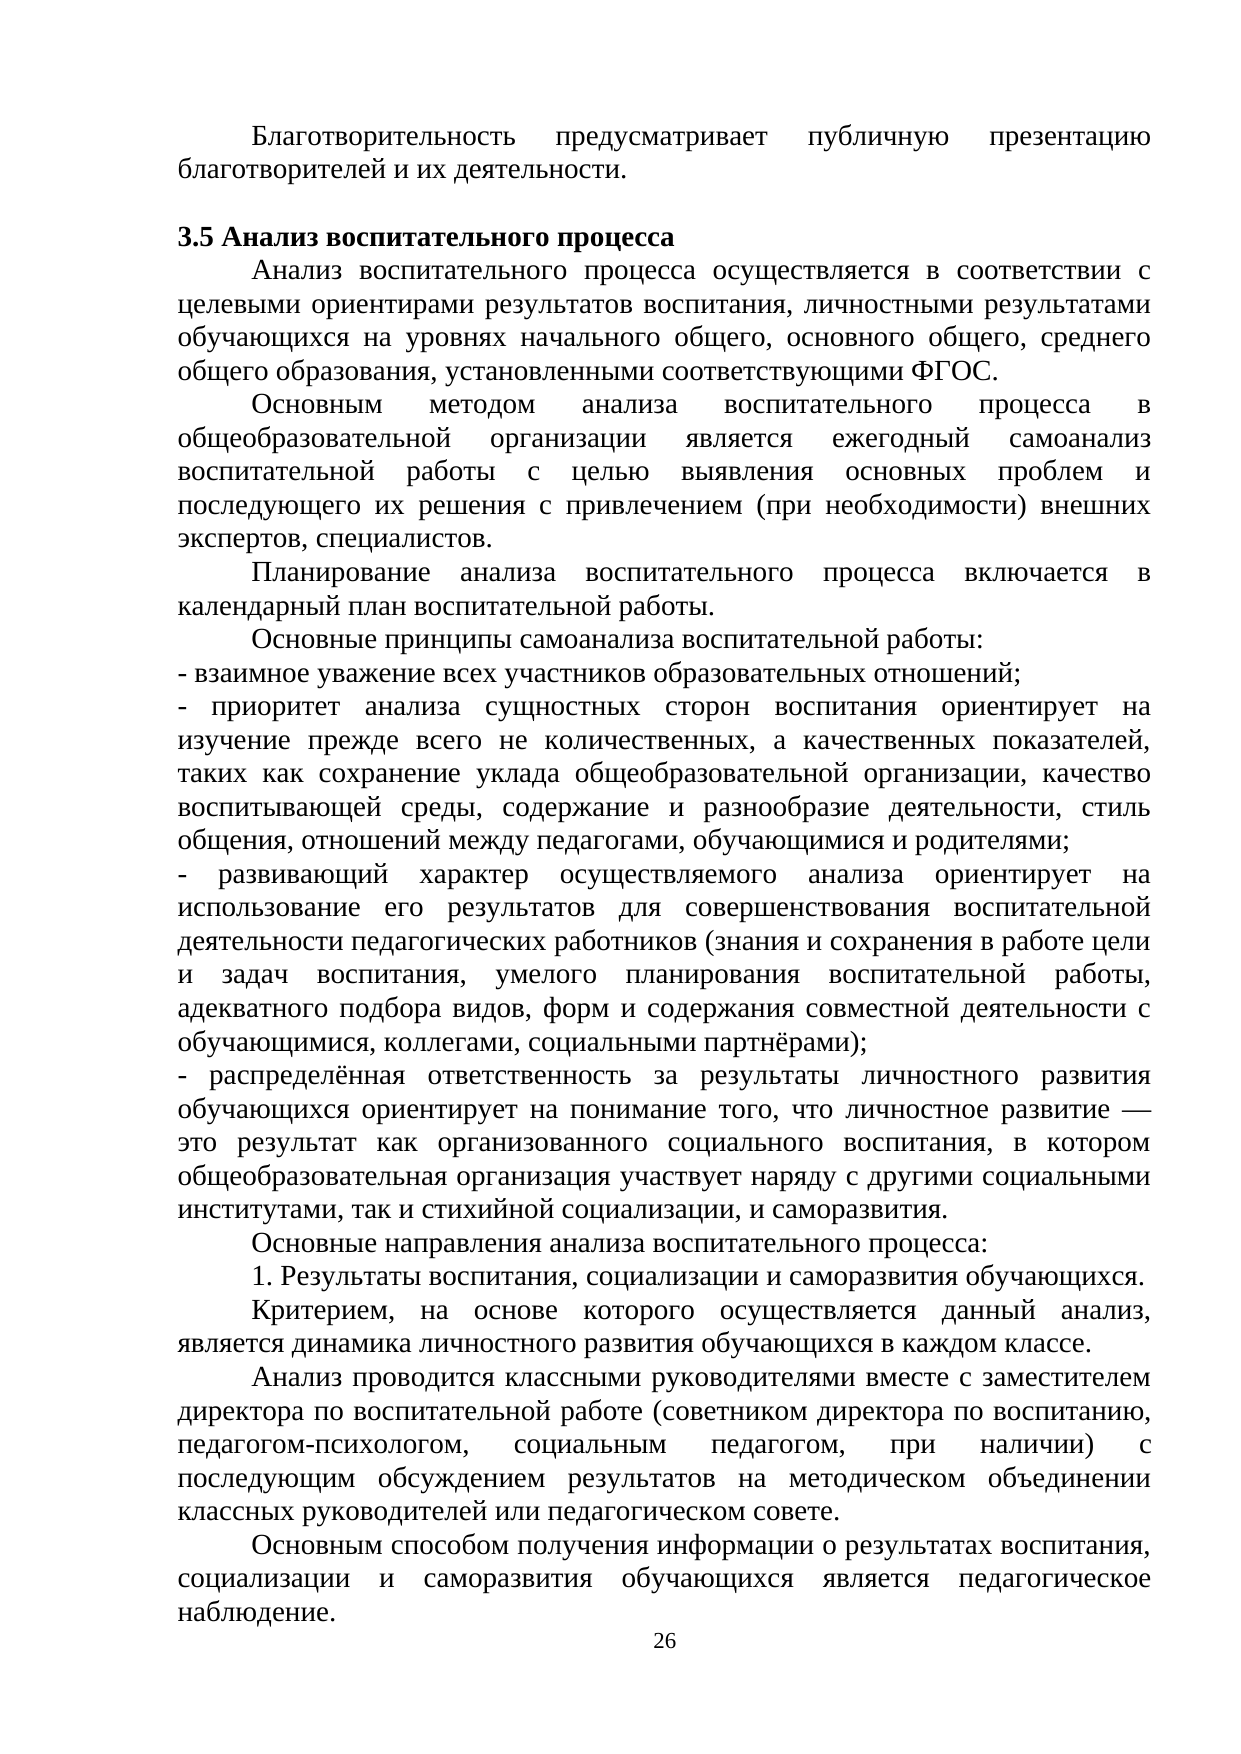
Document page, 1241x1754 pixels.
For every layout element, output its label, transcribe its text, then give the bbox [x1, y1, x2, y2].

text Критерием, на основе которого осуществляется данный анализ, является динамика личностного развития обучающихся в каждом классе. [177, 1292, 1152, 1359]
text Основные принципы самоанализа воспитательной работы: [177, 621, 1152, 655]
text Планирование анализа воспитательного процесса включается в календарный план воспитательной работы. [177, 554, 1152, 621]
text Благотворительность предусматривает публичную презентацию благотворителей и их деятельности. [177, 118, 1152, 185]
text Основным методом анализа воспитательного процесса в общеобразовательной организации является ежегодный самоанализ воспитательной работы с целью выявления основных проблем и последующего их решения с привлечением (при необходимости) внешних экспертов, специалистов. [177, 386, 1152, 554]
text Анализ воспитательного процесса осуществляется в соответствии с целевыми ориентирами результатов воспитания, личностными результатами обучающихся на уровнях начального общего, основного общего, среднего общего образования, установленными соответствующими ФГОС. [177, 252, 1152, 386]
text Анализ проводится классными руководителями вместе с заместителем директора по воспитательной работе (советником директора по воспитанию, педагогом-психологом, социальным педагогом, при наличии) с последующим обсуждением результатов на методическом объединении классных руководителей или педагогическом совете. [177, 1359, 1152, 1527]
text - распределённая ответственность за результаты личностного развития обучающихся ориентирует на понимание того, что личностное развитие — это результат как организованного социального воспитания, в котором общеобразовательная организация участвует наряду с другими социальными институтами, так и стихийной социализации, и саморазвития. [177, 1057, 1152, 1225]
text - взаимное уважение всех участников образовательных отношений; [177, 655, 1152, 688]
text 3.5 Анализ воспитательного процесса [177, 219, 1152, 252]
text 1. Результаты воспитания, социализации и саморазвития обучающихся. [177, 1258, 1152, 1292]
text Основным способом получения информации о результатах воспитания, социализации и саморазвития обучающихся является педагогическое наблюдение. [177, 1527, 1152, 1627]
text - развивающий характер осуществляемого анализа ориентирует на использование его результатов для совершенствования воспитательной деятельности педагогических работников (знания и сохранения в работе цели и задач воспитания, умелого планирования воспитательной работы, адекватного подбора видов, форм и содержания совместной деятельности с обучающимися, коллегами, социальными партнёрами); [177, 856, 1152, 1057]
text - приоритет анализа сущностных сторон воспитания ориентирует на изучение прежде всего не количественных, а качественных показателей, таких как сохранение уклада общеобразовательной организации, качество воспитывающей среды, содержание и разнообразие деятельности, стиль общения, отношений между педагогами, обучающимися и родителями; [177, 688, 1152, 856]
text Основные направления анализа воспитательного процесса: [177, 1225, 1152, 1258]
